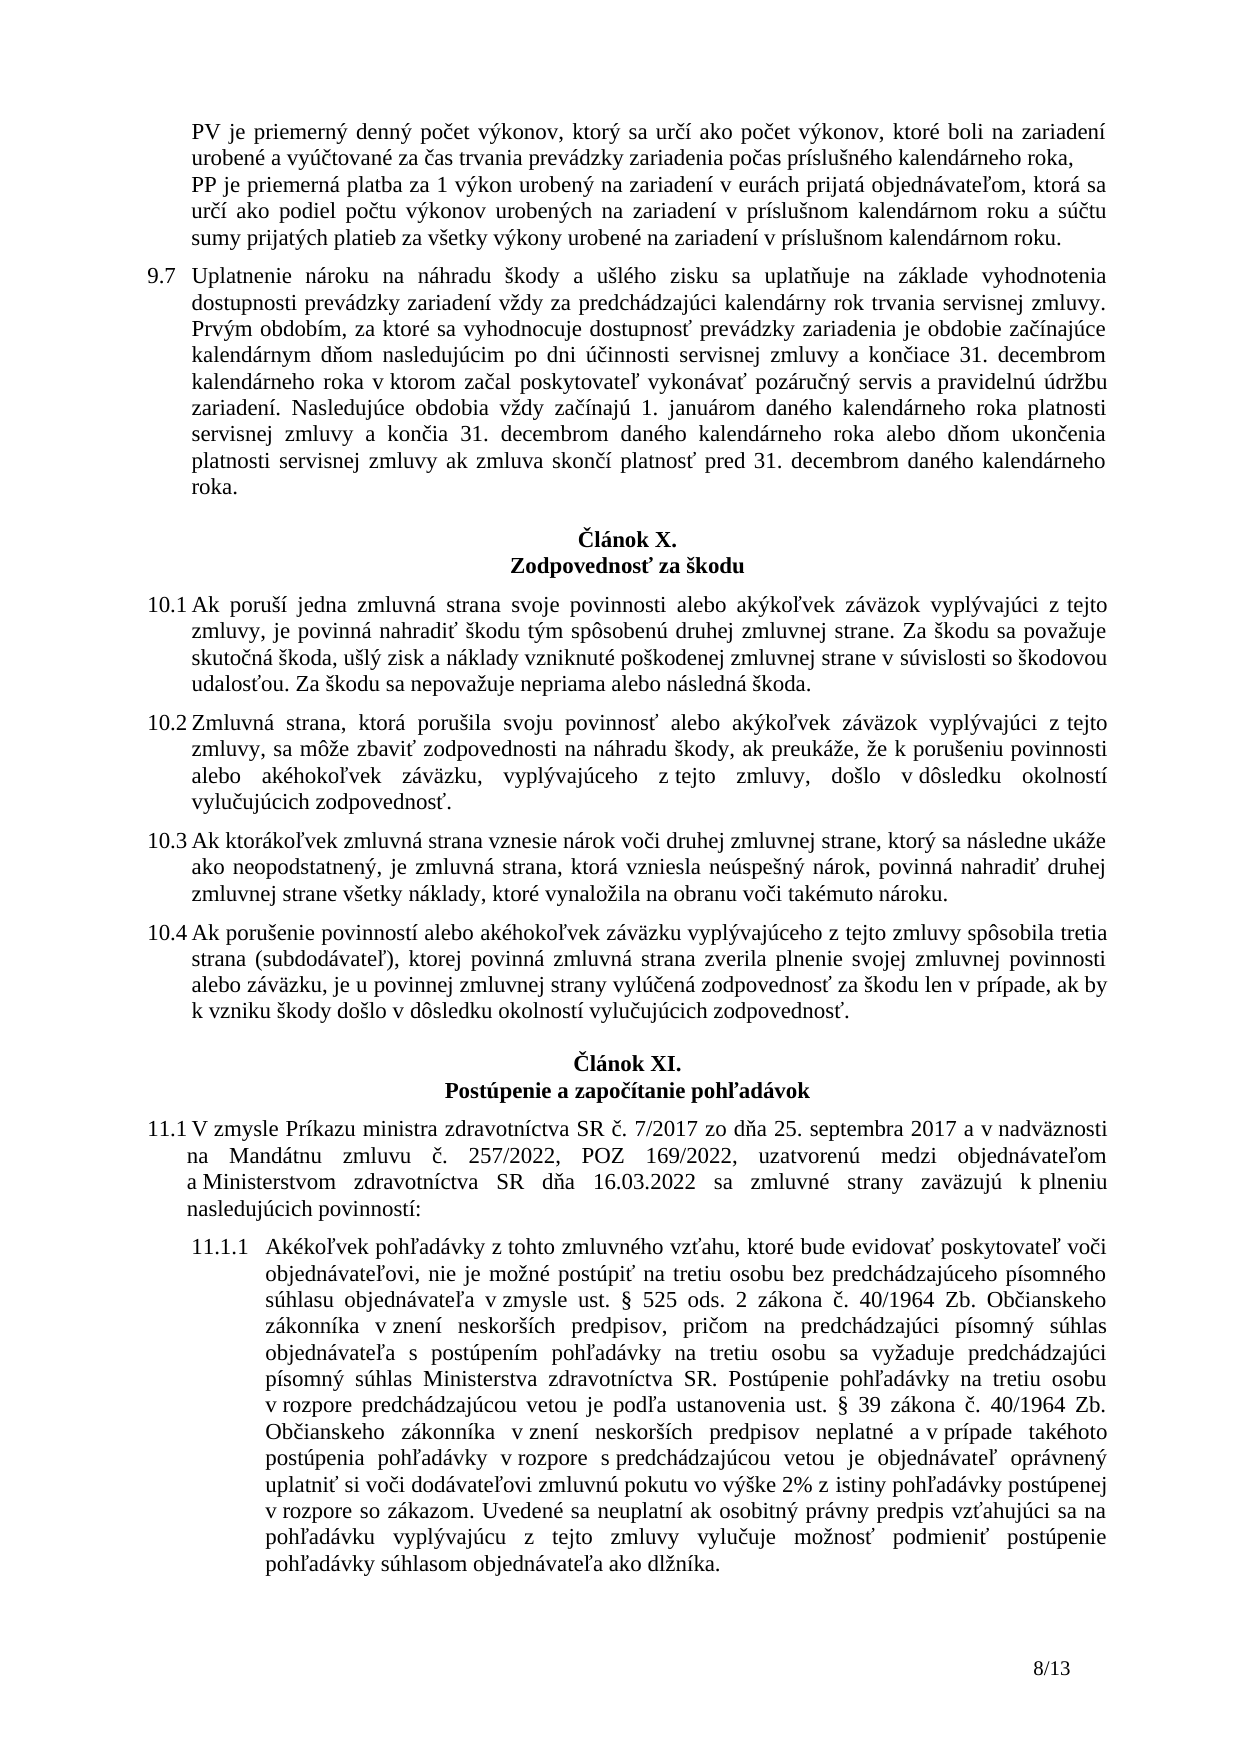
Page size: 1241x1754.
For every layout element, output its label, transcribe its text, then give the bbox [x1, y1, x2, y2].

text PP je priemerná platba za 1 výkon urobený na zariadení v eurách prijatá objednávateľom, ktorá sa určí ako podiel počtu výkonov urobených na zariadení v príslušnom kalendárnom roku a súčtu sumy prijatých platieb za všetky výkony urobené na zariadení v príslušnom kalendárnom roku. [191, 171, 1107, 250]
list Akékoľvek pohľadávky z tohto zmluvného vzťahu, ktoré bude evidovať poskytovateľ voči objednávateľovi, nie je možné postúpiť na tretiu osobu bez predchádzajúceho písomného súhlasu objednávateľa v zmysle ust. § 525 ods. 2 zákona č. 40/1964 Zb. Občianskeho zákonníka v znení neskorších predpisov, pričom na predchádzajúci písomný súhlas objednávateľa s postúpením pohľadávky na tretiu osobu sa vyžaduje predchádzajúci písomný súhlas Ministerstva zdravotníctva SR. Postúpenie pohľadávky na tretiu osobu v rozpore predchádzajúcou vetou je podľa ustanovenia ust. § 39 zákona č. 40/1964 Zb. Občianskeho zákonníka v znení neskorších predpisov neplatné a v prípade takéhoto postúpenia pohľadávky v rozpore s predchádzajúcou vetou je objednávateľ oprávnený uplatniť si voči dodávateľovi zmluvnú pokutu vo výške 2% z istiny pohľadávky postúpenej v rozpore so zákazom. Uvedené sa neuplatní ak osobitný právny predpis vzťahujúci sa na pohľadávku vyplývajúcu z tejto zmluvy vylučuje možnosť podmieniť postúpenie pohľadávky súhlasom objednávateľa ako dlžníka. [191, 1233, 1107, 1576]
list V zmysle Príkazu ministra zdravotníctva SR č. 7/2017 zo dňa 25. septembra 2017 a v nadväznosti na Mandátnu zmluvu č. 257/2022, POZ 169/2022, uzatvorenú medzi objednávateľom a Ministerstvom zdravotníctva SR dňa 16.03.2022 sa zmluvné strany zaväzujú k plneniu nasledujúcich povinností: [147, 1116, 1107, 1221]
list Ak ktorákoľvek zmluvná strana vznesie nárok voči druhej zmluvnej strane, ktorý sa následne ukáže ako neopodstatnený, je zmluvná strana, ktorá vzniesla neúspešný nárok, povinná nahradiť druhej zmluvnej strane všetky náklady, ktoré vynaložila na obranu voči takémuto nároku. [147, 827, 1107, 906]
text Článok XI. [147, 1050, 1107, 1077]
list Uplatnenie nároku na náhradu škody a ušlého zisku sa uplatňuje na základe vyhodnotenia dostupnosti prevádzky zariadení vždy za predchádzajúci kalendárny rok trvania servisnej zmluvy. Prvým obdobím, za ktoré sa vyhodnocuje dostupnosť prevádzky zariadenia je obdobie začínajúce kalendárnym dňom nasledujúcim po dni účinnosti servisnej zmluvy a končiace 31. decembrom kalendárneho roka v ktorom začal poskytovateľ vykonávať pozáručný servis a pravidelnú údržbu zariadení. Nasledujúce obdobia vždy začínajú 1. januárom daného kalendárneho roka platnosti servisnej zmluvy a končia 31. decembrom daného kalendárneho roka alebo dňom ukončenia platnosti servisnej zmluvy ak zmluva skončí platnosť pred 31. decembrom daného kalendárneho roka. [147, 262, 1107, 499]
text PV je priemerný denný počet výkonov, ktorý sa určí ako počet výkonov, ktoré boli na zariadení urobené a vyúčtované za čas trvania prevádzky zariadenia počas príslušného kalendárneho roka, [191, 118, 1107, 171]
text Zodpovednosť za škodu [147, 552, 1107, 579]
text Postúpenie a započítanie pohľadávok [147, 1077, 1107, 1103]
list Ak porušenie povinností alebo akéhokoľvek záväzku vyplývajúceho z tejto zmluvy spôsobila tretia strana (subdodávateľ), ktorej povinná zmluvná strana zverila plnenie svojej zmluvnej povinnosti alebo záväzku, je u povinnej zmluvnej strany vylúčená zodpovednosť za škodu len v prípade, ak by k vzniku škody došlo v dôsledku okolností vylučujúcich zodpovednosť. [147, 918, 1107, 1024]
list Zmluvná strana, ktorá porušila svoju povinnosť alebo akýkoľvek záväzok vyplývajúci z tejto zmluvy, sa môže zbaviť zodpovednosti na náhradu škody, ak preukáže, že k porušeniu povinnosti alebo akéhokoľvek záväzku, vyplývajúceho z tejto zmluvy, došlo v dôsledku okolností vylučujúcich zodpovednosť. [147, 709, 1107, 814]
list Ak poruší jedna zmluvná strana svoje povinnosti alebo akýkoľvek záväzok vyplývajúci z tejto zmluvy, je povinná nahradiť škodu tým spôsobenú druhej zmluvnej strane. Za škodu sa považuje skutočná škoda, ušlý zisk a náklady vzniknuté poškodenej zmluvnej strane v súvislosti so škodovou udalosťou. Za škodu sa nepovažuje nepriama alebo následná škoda. [147, 591, 1107, 697]
text Článok X. [147, 526, 1107, 552]
